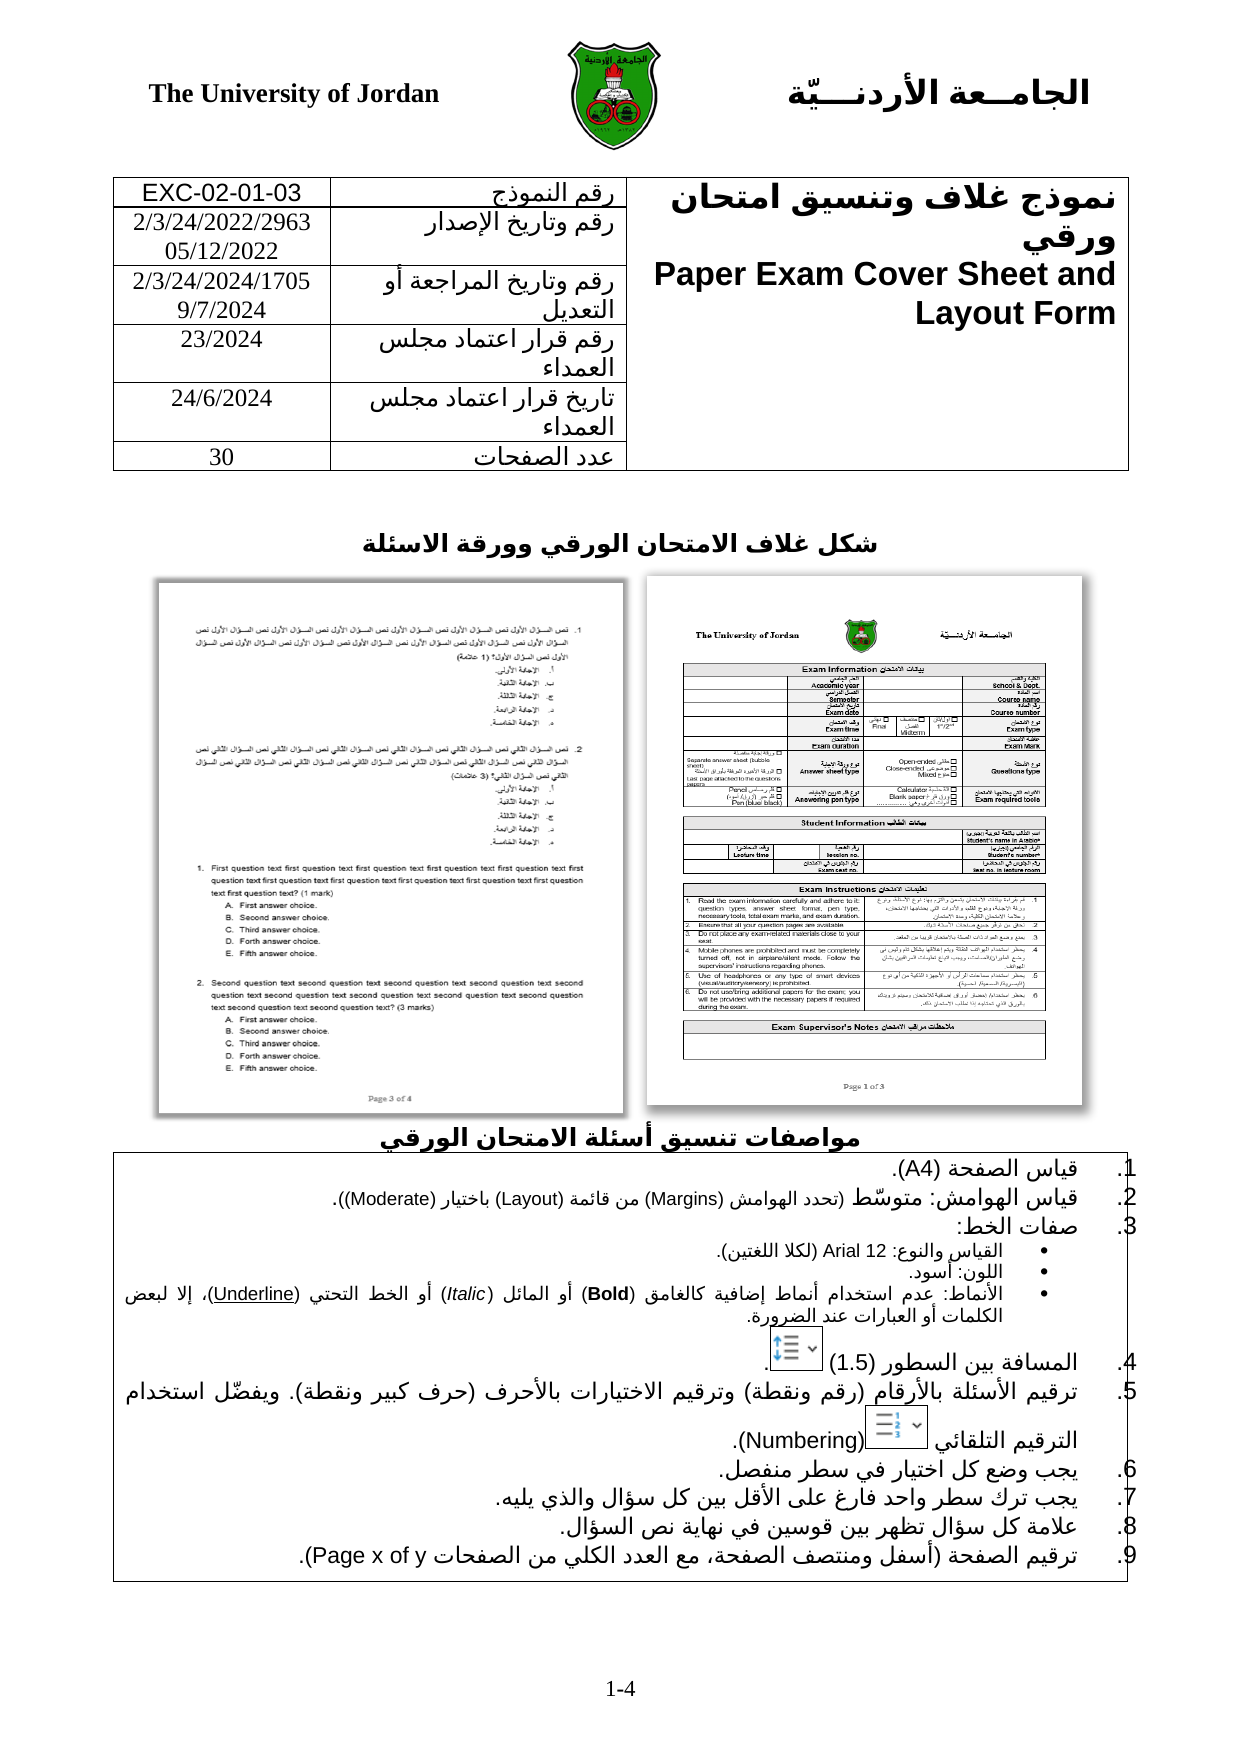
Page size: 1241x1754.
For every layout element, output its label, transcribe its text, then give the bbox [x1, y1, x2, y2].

table_header EXC-02-01-03 [114, 178, 330, 206]
table_cell عدد الصفحات [331, 442, 626, 470]
table_cell 2/3/24/2024/1705 9/7/2024 [114, 266, 330, 323]
table_header رقم النموذج [331, 178, 626, 206]
table_cell تاريخ قرار اعتماد مجلس العمداء [331, 383, 626, 441]
picture [866, 1406, 927, 1448]
picture [145, 572, 635, 1124]
table_cell 24/6/2024 [114, 383, 330, 441]
table_header نموذج غلاف وتنسيق امتحان ورقي Paper Exam Cover Sheet and Layout Form [627, 178, 1128, 470]
table_cell 2/3/24/2022/2963 05/12/2022 [114, 208, 330, 265]
picture [771, 1327, 822, 1370]
table_cell 30 [114, 442, 330, 470]
table_cell 23/2024 [114, 325, 330, 382]
picture [558, 30, 667, 155]
text شكل غلاف الامتحان الورقي وورقة الاسئلة [112, 529, 1128, 558]
table_cell رقم وتاريخ الإصدار [331, 208, 626, 265]
picture [647, 576, 1082, 1105]
table_cell رقم وتاريخ المراجعة أو التعديل [331, 266, 626, 323]
table_cell رقم قرار اعتماد مجلس العمداء [331, 325, 626, 382]
